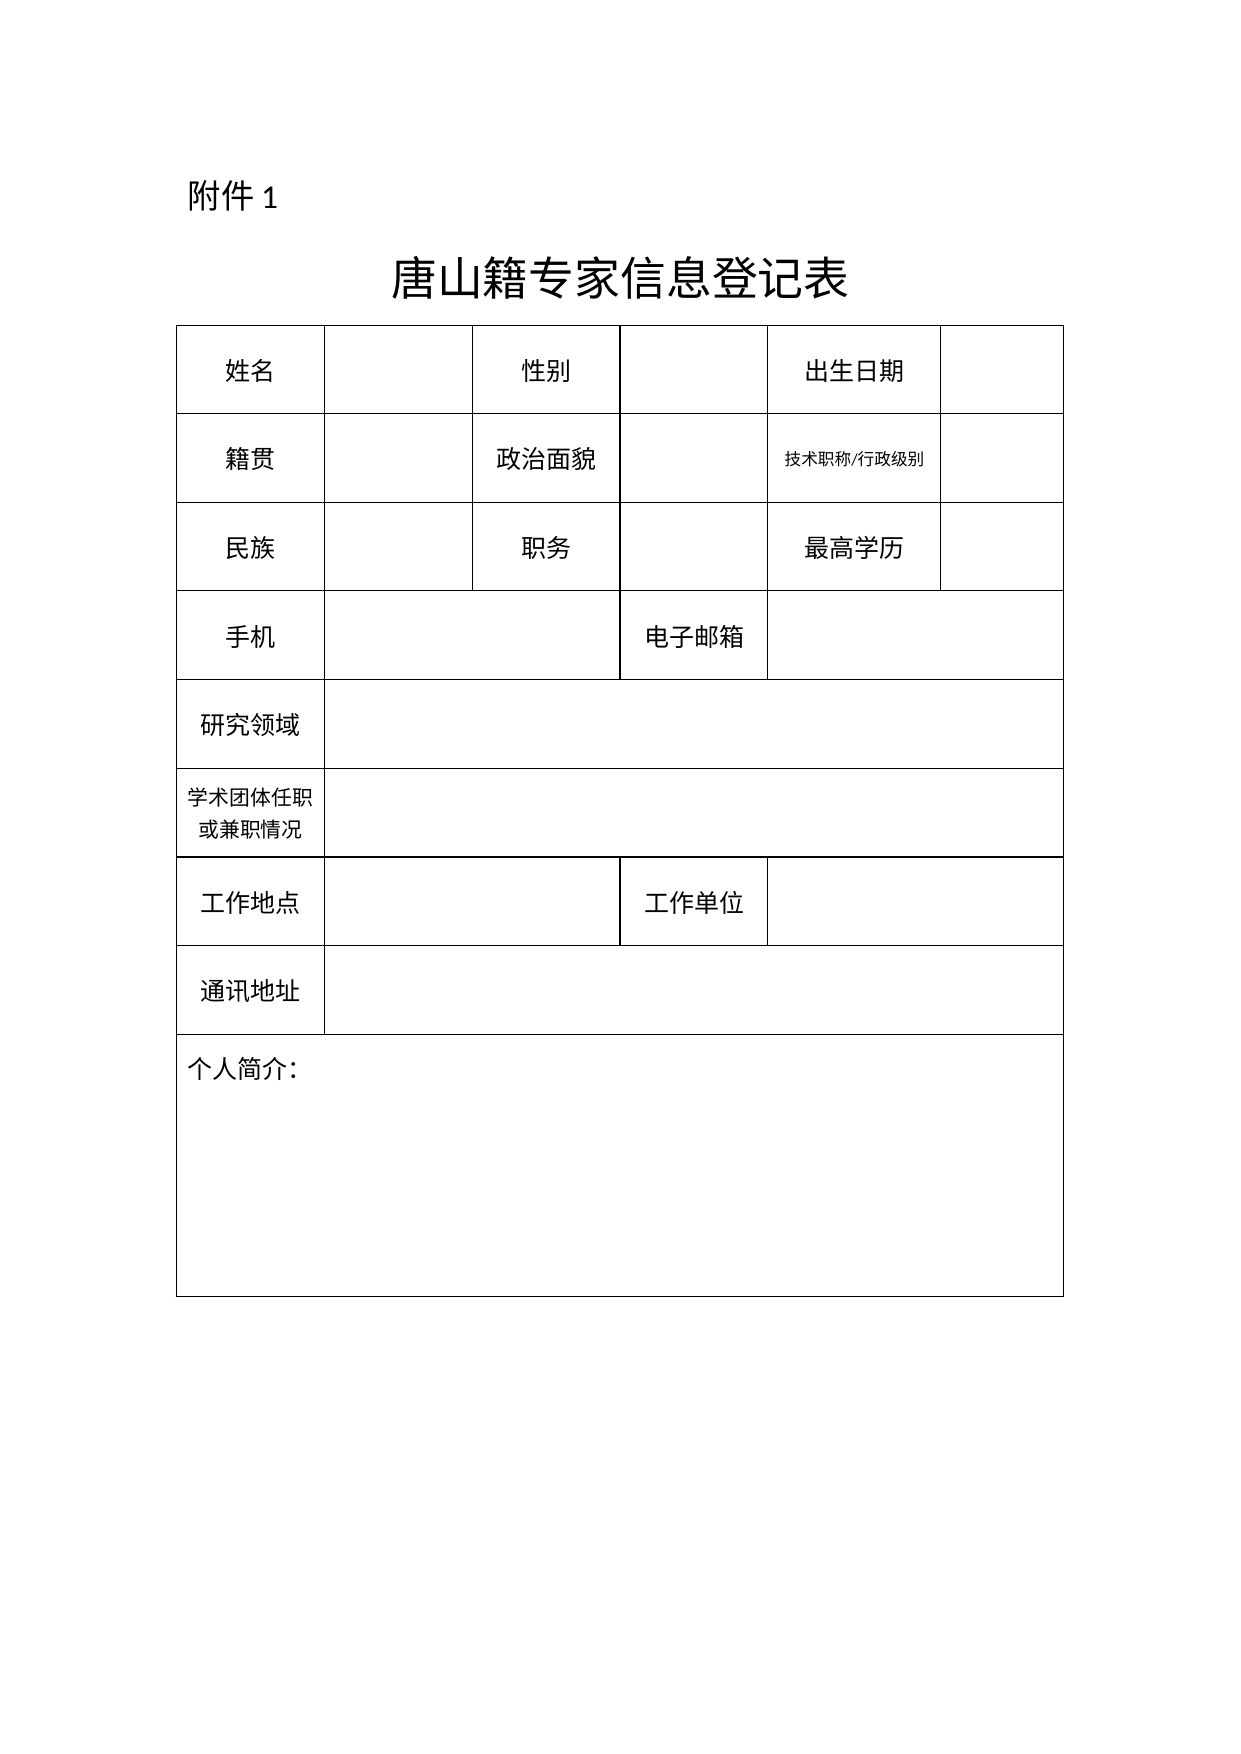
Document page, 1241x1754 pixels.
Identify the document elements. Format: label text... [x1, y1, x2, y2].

table_cell [325, 414, 472, 502]
table_cell [325, 680, 1063, 768]
text 唐山籍专家信息登记表 [187, 227, 1053, 324]
table_header 出生日期 [768, 326, 940, 413]
table_header 性别 [473, 326, 619, 413]
table_header [621, 326, 767, 413]
table_cell [941, 503, 1063, 590]
table_cell 政治面貌 [473, 414, 619, 502]
table_cell 电子邮箱 [621, 591, 767, 679]
table_cell [768, 591, 1063, 679]
table_cell 个人简介： [177, 1035, 1063, 1296]
table_header 姓名 [177, 326, 324, 413]
table_cell [325, 503, 472, 590]
table_cell 工作地点 [177, 858, 324, 945]
table_cell [621, 414, 767, 502]
table_cell [325, 946, 1063, 1034]
table_cell 研究领域 [177, 680, 324, 768]
table_cell 手机 [177, 591, 324, 679]
table_cell 学术团体任职或兼职情况 [177, 769, 324, 856]
table_cell 工作单位 [621, 858, 767, 945]
table_cell 技术职称/行政级别 [768, 414, 940, 502]
table_cell [768, 858, 1063, 945]
table_cell [621, 503, 767, 590]
table_cell [941, 414, 1063, 502]
table_cell 职务 [473, 503, 619, 590]
table_header [941, 326, 1063, 413]
table_cell [325, 769, 1063, 856]
table_cell [325, 858, 619, 945]
table_cell 籍贯 [177, 414, 324, 502]
table_cell [325, 591, 619, 679]
table_cell 民族 [177, 503, 324, 590]
table_cell 最高学历 [768, 503, 940, 590]
table_cell 通讯地址 [177, 946, 324, 1034]
text 附件1 [187, 162, 1053, 227]
table_header [325, 326, 472, 413]
